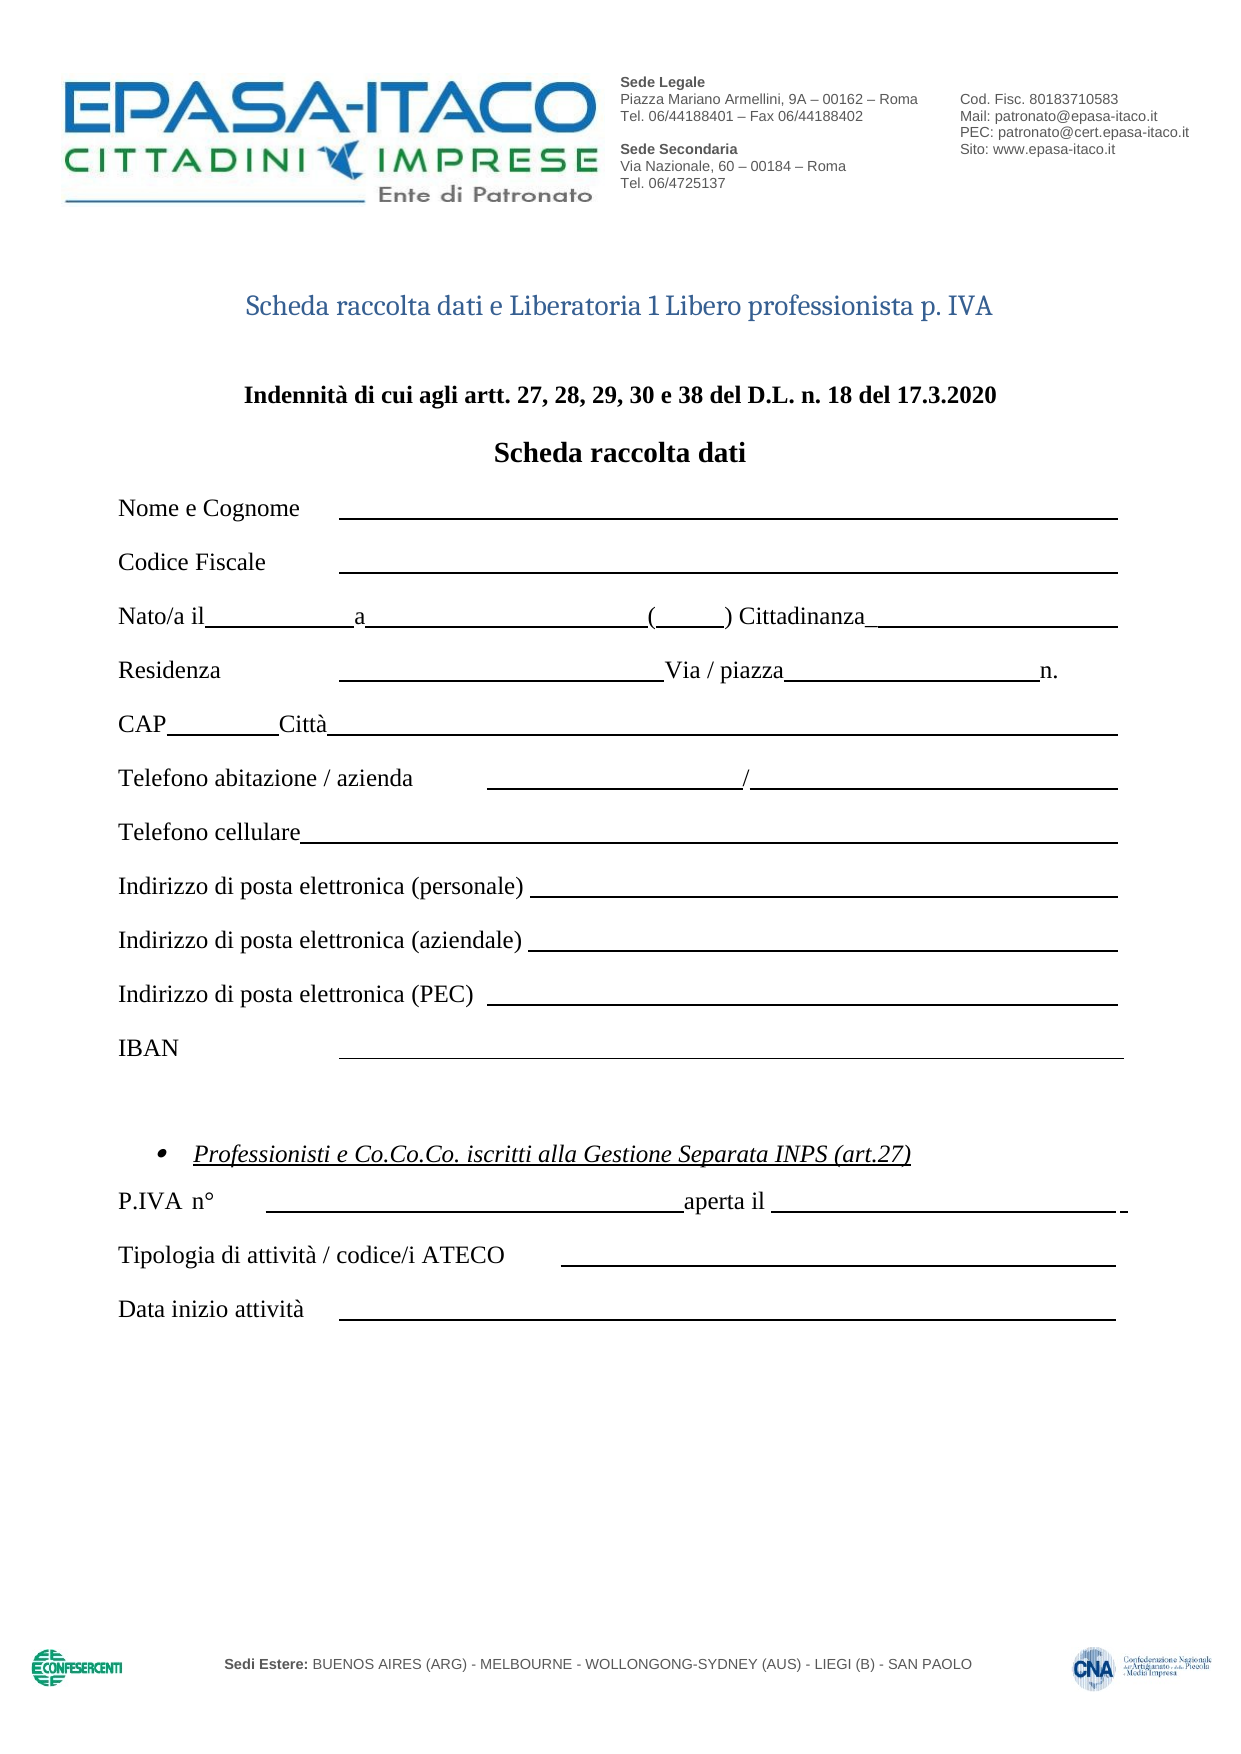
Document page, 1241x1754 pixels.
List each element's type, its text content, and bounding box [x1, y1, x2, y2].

picture [61, 73, 605, 207]
picture [1071, 1647, 1212, 1692]
text Scheda raccolta dati e Liberatoria 1 Libero professionista p. IVA [223, 289, 1017, 322]
subtitle P.IVA n° aperta il Tipologia di attività / codice/i ATECO Data inizio attività [118, 1186, 1128, 1323]
subtitle Nome e Cognome Codice Fiscale Nato/a il a ( ) Cittadinanza_ Residenza Via / piazza n. CAP Città Telefono abitazione / azienda / Telefono cellulare Indirizzo di posta elettronica (personale) Indirizzo di posta elettronica (aziendale) Indirizzo di posta elettronica (PEC) IBAN [118, 493, 1125, 1062]
picture [31, 1649, 123, 1687]
title Scheda raccolta dati [493, 435, 1138, 468]
list Professionisti e Co.Co.Co. iscritti alla Gestione Separata INPS (art.27) [155, 1139, 1138, 1168]
subtitle Indennità di cui agli artt. 27, 28, 29, 30 e 38 del D.L. n. 18 del 17.3.2020 [223, 380, 1017, 409]
